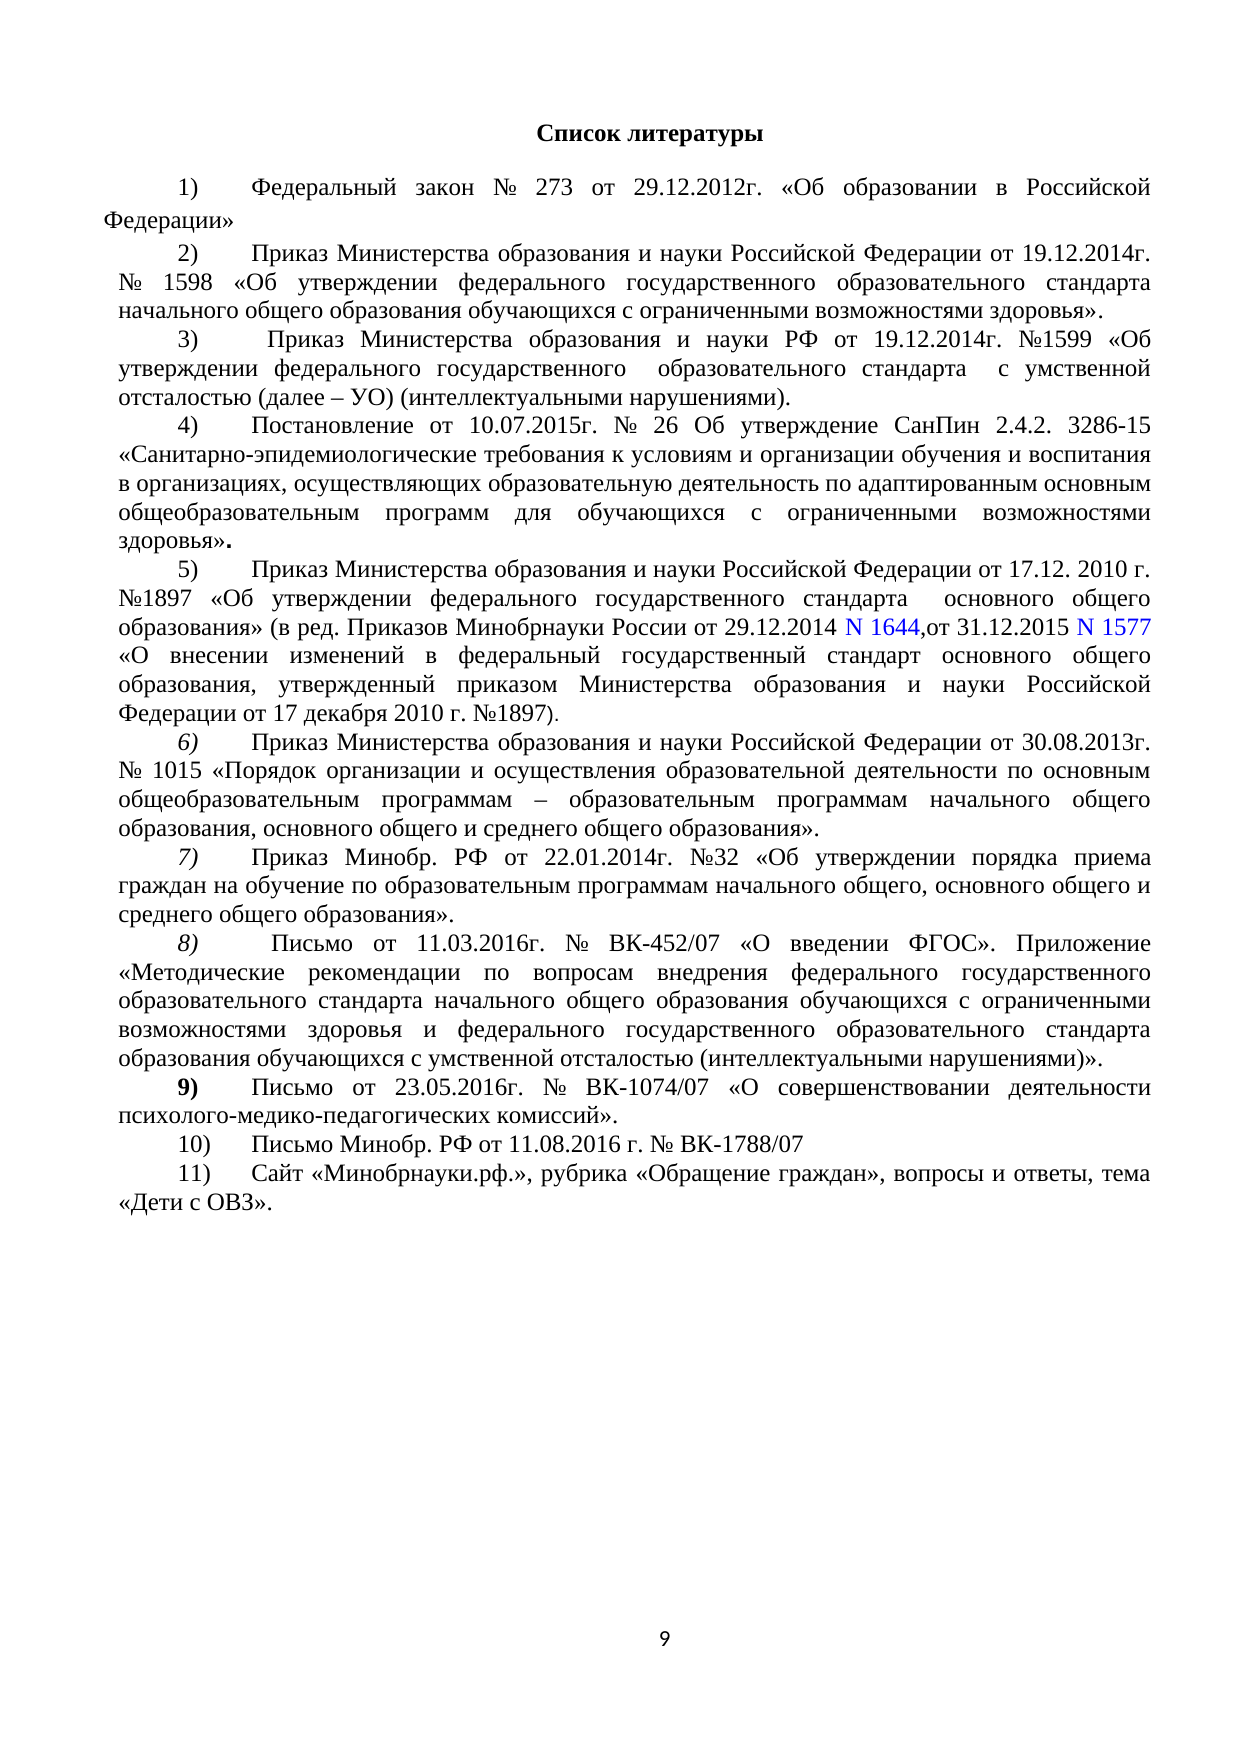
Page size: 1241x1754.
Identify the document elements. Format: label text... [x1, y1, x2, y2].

list Приказ Министерства образования и науки РФ от 19.12.2014г. №1599 «Об утверждении федерального государственного образовательного стандарта с умственной отсталостью (далее – УО) (интеллектуальными нарушениями). [118, 324, 1152, 411]
list Приказ Министерства образования и науки Российской Федерации от 19.12.2014г. № 1598 «Об утверждении федерального государственного образовательного стандарта начального общего образования обучающихся с ограниченными возможностями здоровья». [118, 238, 1152, 324]
text Список литературы [88, 118, 1152, 147]
list Приказ Министерства образования и науки Российской Федерации от 30.08.2013г. № 1015 «Порядок организации и осуществления образовательной деятельности по основным общеобразовательным программам – образовательным программам начального общего образования, основного общего и среднего общего образования». [118, 727, 1152, 842]
list Приказ Министерства образования и науки Российской Федерации от 17.12. 2010 г. №1897 «Об утверждении федерального государственного стандарта основного общего образования» (в ред. Приказов Минобрнауки России от 29.12.2014 N 1644,от 31.12.2015 N 1577 «О внесении изменений в федеральный государственный стандарт основного общего образования, утвержденный приказом Министерства образования и науки Российской Федерации от 17 декабря 2010 г. №1897). [118, 554, 1152, 727]
list Письмо Минобр. РФ от 11.08.2016 г. № ВК-1788/07 [118, 1129, 1152, 1158]
list Сайт «Минобрнауки.рф.», рубрика «Обращение граждан», вопросы и ответы, тема «Дети с ОВЗ». [118, 1158, 1152, 1216]
list Приказ Минобр. РФ от 22.01.2014г. №32 «Об утверждении порядка приема граждан на обучение по образовательным программам начального общего, основного общего и среднего общего образования». [118, 842, 1152, 928]
list Федеральный закон № 273 от 29.12.2012г. «Об образовании в Российской Федерации» [103, 172, 1152, 234]
list Письмо от 11.03.2016г. № ВК-452/07 «О введении ФГОС». Приложение «Методические рекомендации по вопросам внедрения федерального государственного образовательного стандарта начального общего образования обучающихся с ограниченными возможностями здоровья и федерального государственного образовательного стандарта образования обучающихся с умственной отсталостью (интеллектуальными нарушениями)». [118, 928, 1152, 1072]
list Постановление от 10.07.2015г. № 26 Об утверждение СанПин 2.4.2. 3286-15 «Санитарно-эпидемиологические требования к условиям и организации обучения и воспитания в организациях, осуществляющих образовательную деятельность по адаптированным основным общеобразовательным программ для обучающихся с ограниченными возможностями здоровья». [118, 411, 1152, 554]
list Письмо от 23.05.2016г. № ВК-1074/07 «О совершенствовании деятельности психолого-медико-педагогических комиссий». [118, 1072, 1152, 1129]
